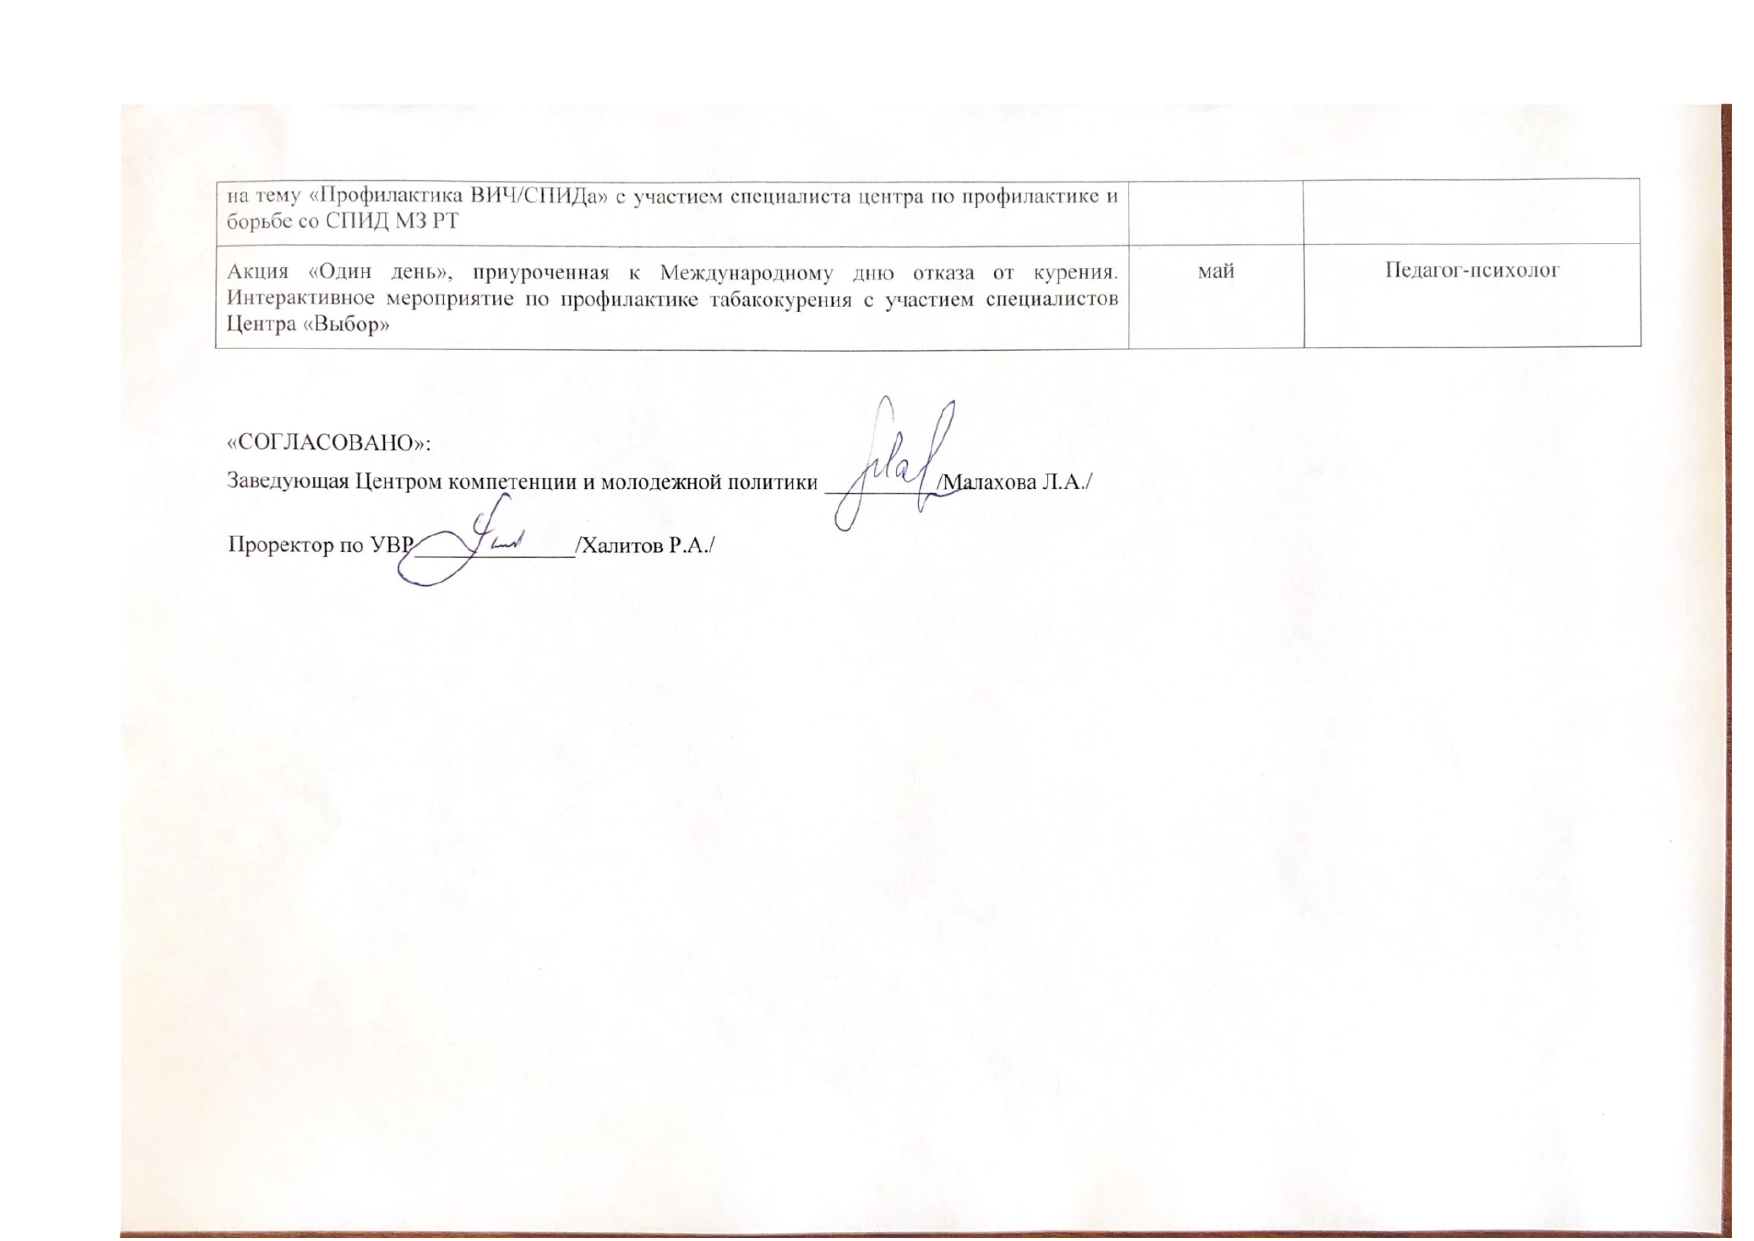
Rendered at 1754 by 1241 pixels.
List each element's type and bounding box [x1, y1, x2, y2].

picture [121, 105, 1732, 1236]
